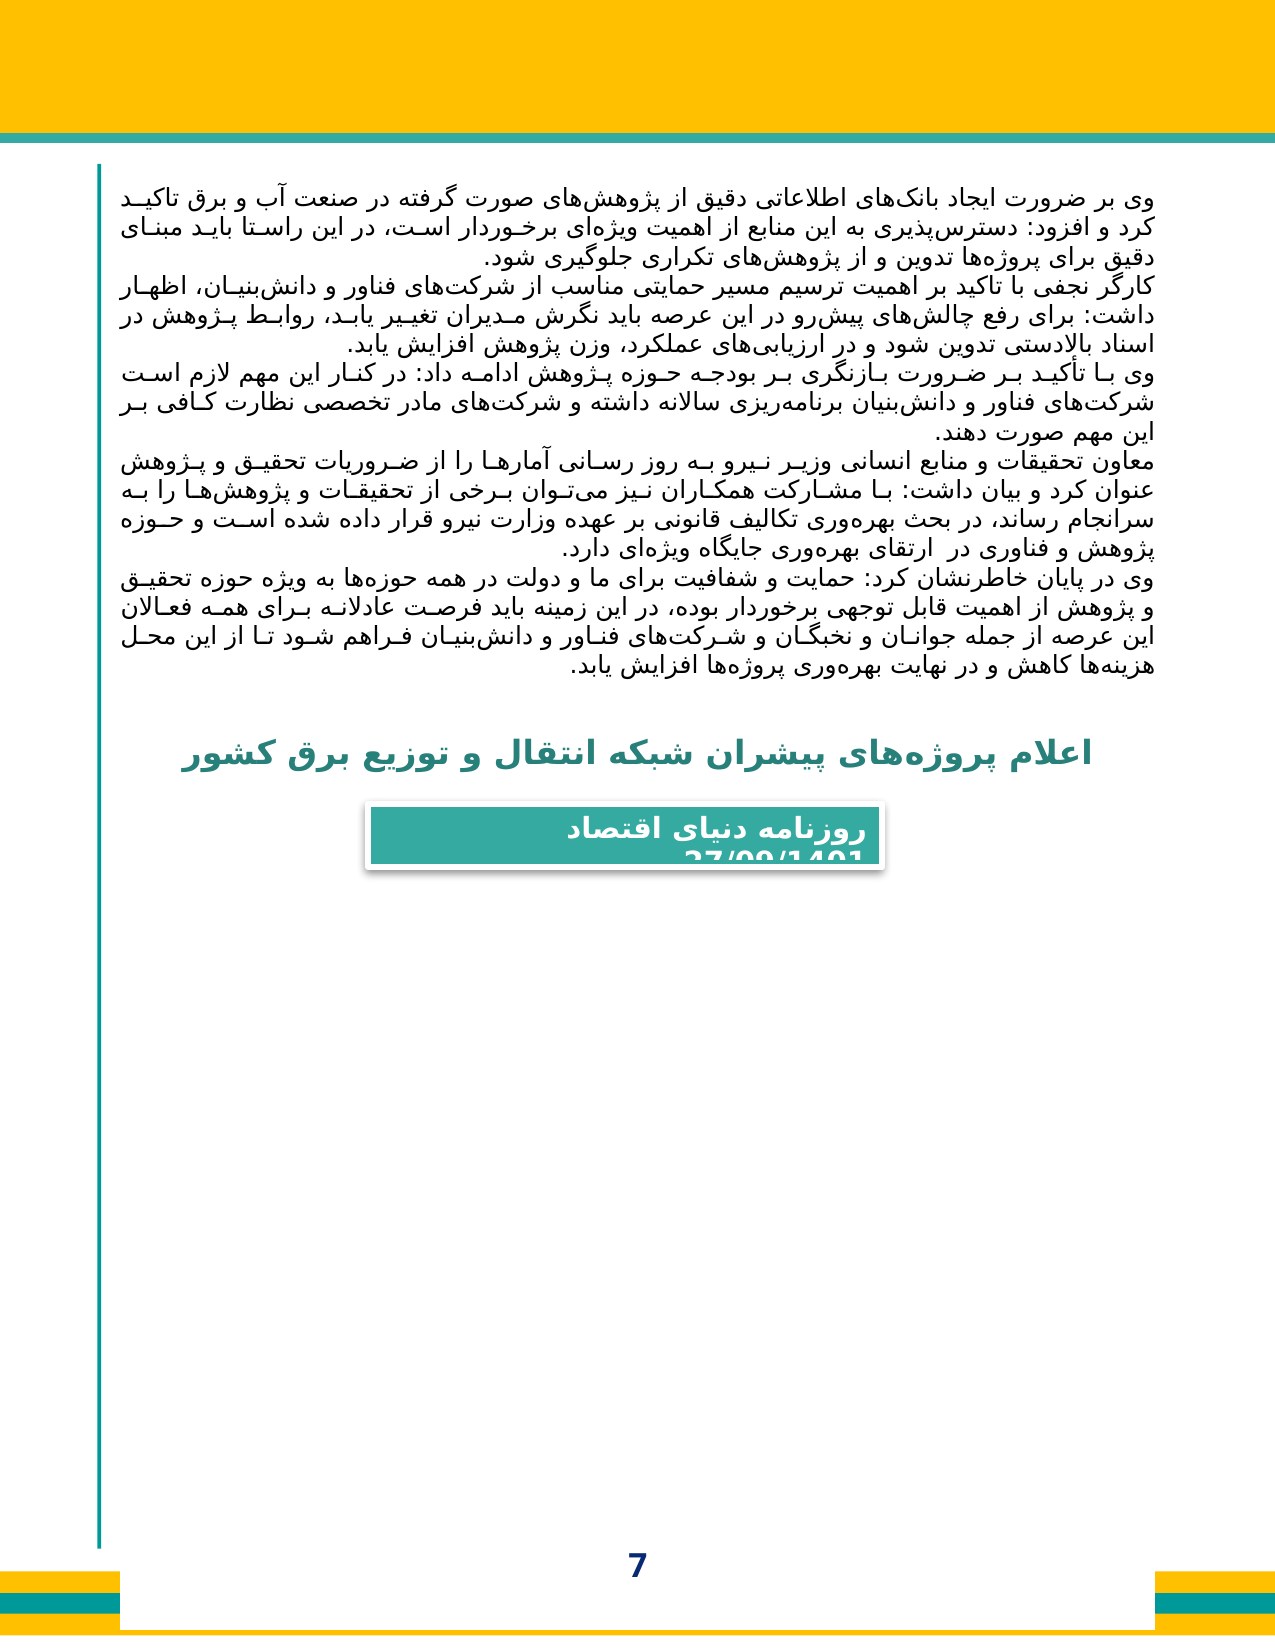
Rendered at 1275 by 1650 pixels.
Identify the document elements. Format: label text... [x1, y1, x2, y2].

text معاون تحقیقات و منابع انسانی وزیر نیرو به روز رسانی آمارها را از ضروریات تحقیق و پژوهش عنوان کرد و بیان داشت: با مشارکت همکاران نیز می‌توان برخی از تحقیقات و پژوهش‌ها را به سرانجام رساند، در بحث بهره‌وری تکالیف قانونی بر عهده وزارت نیرو قرار داده شده است و حوزه پژوهش و فناوری در ارتقای بهره‌وری جایگاه ویژه‌ای دارد. [120, 446, 1155, 563]
text وی بر ضرورت ایجاد بانک‌های اطلاعاتی دقیق از پژوهش‌های صورت گرفته در صنعت آب و برق تاکید کرد و افزود: دسترس‌پذیری به این منابع از اهمیت ویژه‌ای برخوردار است، در این راستا باید مبنای دقیق برای پروژه‌ها تدوین و از پژوهش‌های تکراری جلوگیری شود. [120, 183, 1155, 271]
text کارگر نجفی با تاکید بر اهمیت ترسیم مسیر حمایتی مناسب از شرکت‌های فناور و دانش‌بنیان، اظهار داشت: برای رفع چالش‌های پیش‌رو در این عرصه باید نگرش مدیران تغییر یابد، روابط پژوهش در اسناد بالادستی تدوین شود و در ارزیابی‌های عملکرد، وزن پژوهش افزایش یابد. [120, 271, 1155, 358]
text وی با تأکید بر ضرورت بازنگری بر بودجه حوزه پژوهش ادامه داد: در کنار این مهم لازم است شرکت‌های فناور و دانش‌بنیان برنامه‌ریزی سالانه داشته و شرکت‌های مادر تخصصی نظارت کافی بر این مهم صورت دهند. [120, 358, 1155, 446]
subtitle اعلام پروژه‌های پیشران شبکه انتقال و توزیع برق کشور [120, 733, 1155, 772]
text وی در پایان خاطرنشان کرد: حمایت و شفافیت برای ما و دولت در همه حوزه‌ها به ویژه حوزه تحقیق و پژوهش از اهمیت قابل توجهی برخوردار بوده، در این زمینه باید فرصت عادلانه برای همه فعالان این عرصه از جمله جوانان و نخبگان و شرکت‌های فناور و دانش‌بنیان فراهم شود تا از این محل هزینه‌ها کاهش و در نهایت بهره‌وری پروژه‌ها افزایش یابد. [120, 563, 1155, 679]
